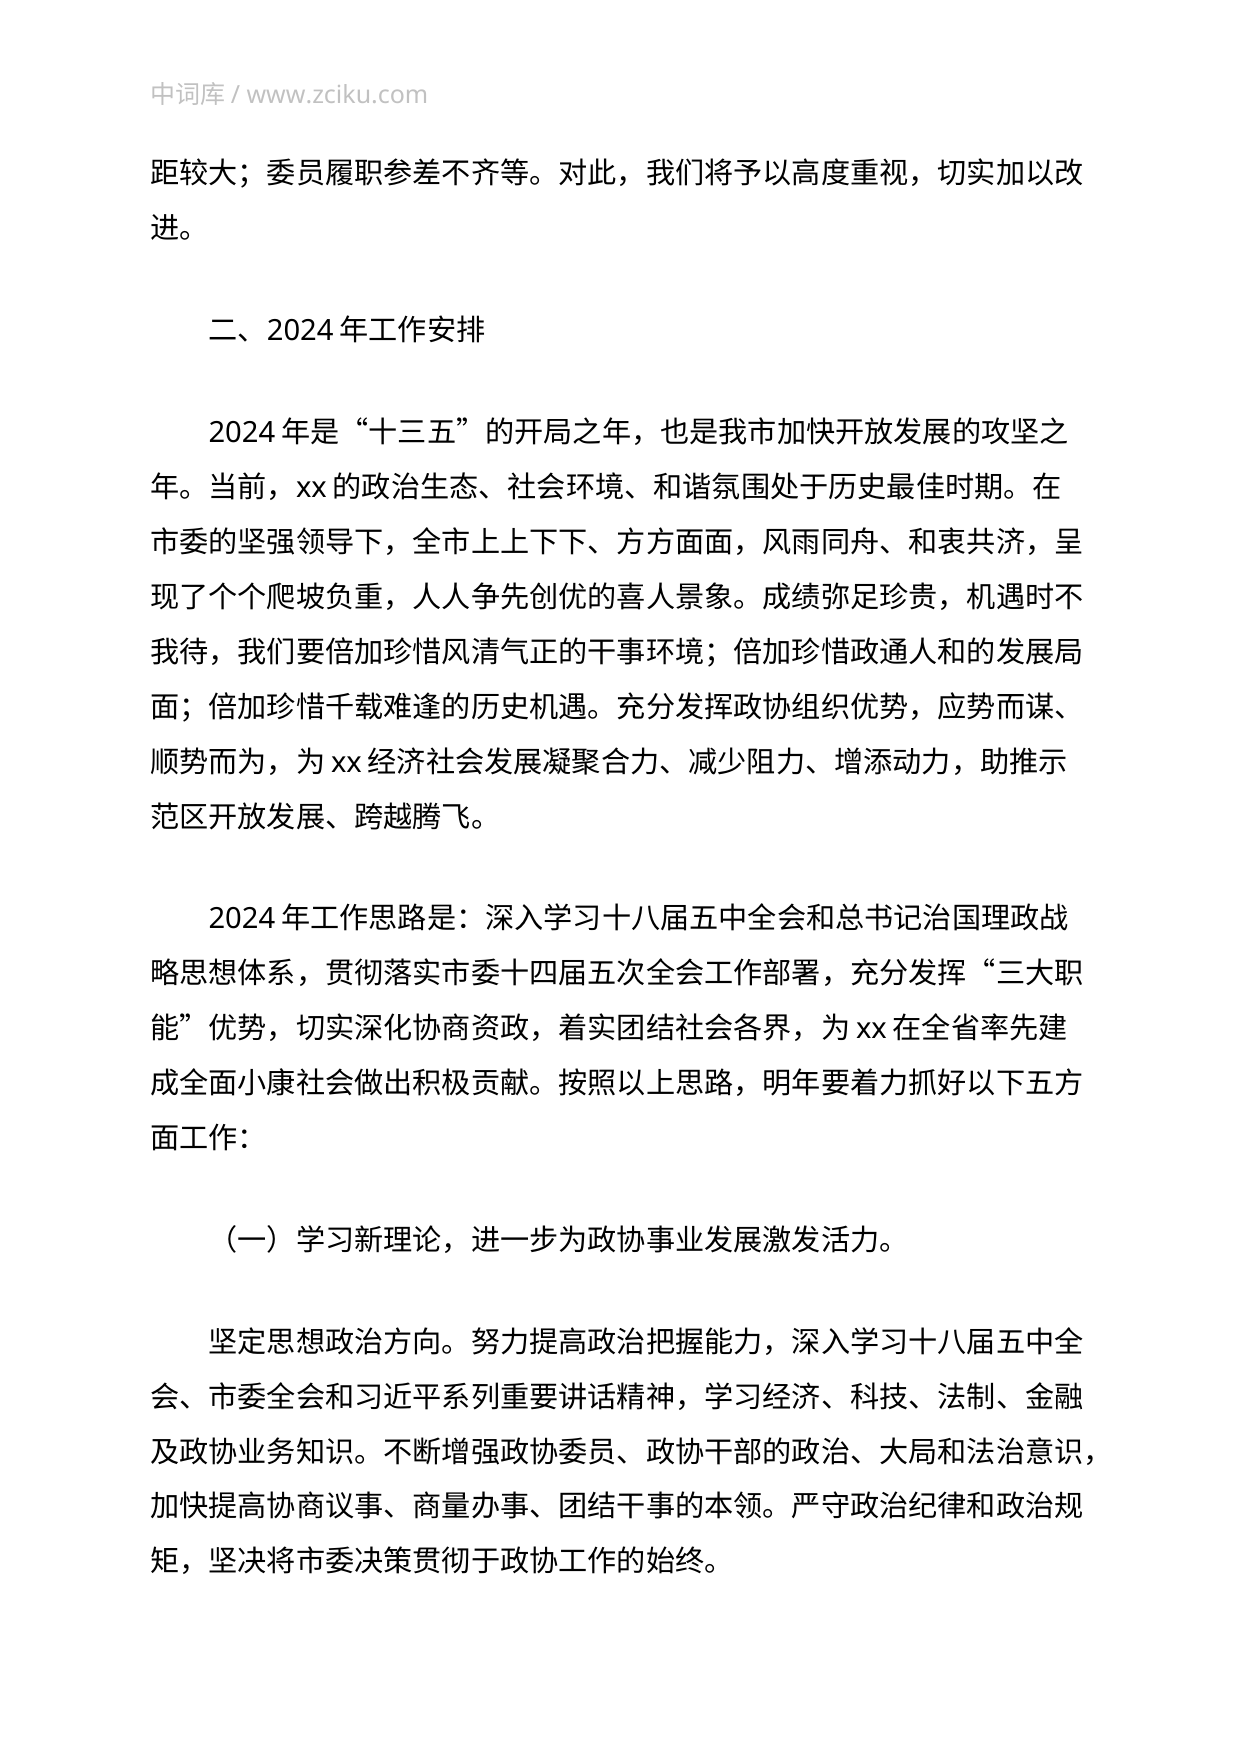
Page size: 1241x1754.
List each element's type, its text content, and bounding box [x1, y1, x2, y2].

text 二、2024年工作安排 [150, 307, 1090, 349]
text 坚定思想政治方向。努力提高政治把握能力，深入学习十八届五中全会、市委全会和习近平系列重要讲话精神，学习经济、科技、法制、金融及政协业务知识。不断增强政协委员、政协干部的政治、大局和法治意识，加快提高协商议事、商量办事、团结干事的本领。严守政治纪律和政治规矩，坚决将市委决策贯彻于政协工作的始终。 [150, 1318, 1090, 1580]
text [150, 150, 1090, 247]
text 2024年是“十三五”的开局之年，也是我市加快开放发展的攻坚之年。当前，xx的政治生态、社会环境、和谐氛围处于历史最佳时期。在市委的坚强领导下，全市上上下下、方方面面，风雨同舟、和衷共济，呈现了个个爬坡负重，人人争先创优的喜人景象。成绩弥足珍贵，机遇时不我待，我们要倍加珍惜风清气正的干事环境；倍加珍惜政通人和的发展局面；倍加珍惜千载难逢的历史机遇。充分发挥政协组织优势，应势而谋、顺势而为，为xx经济社会发展凝聚合力、减少阻力、增添动力，助推示范区开放发展、跨越腾飞。 [150, 409, 1090, 836]
text （一）学习新理论，进一步为政协事业发展激发活力。 [150, 1217, 1090, 1259]
text 2024年工作思路是：深入学习十八届五中全会和总书记治国理政战略思想体系，贯彻落实市委十四届五次全会工作部署，充分发挥“三大职能”优势，切实深化协商资政，着实团结社会各界，为xx在全省率先建成全面小康社会做出积极贡献。按照以上思路，明年要着力抓好以下五方面工作： [150, 895, 1090, 1157]
